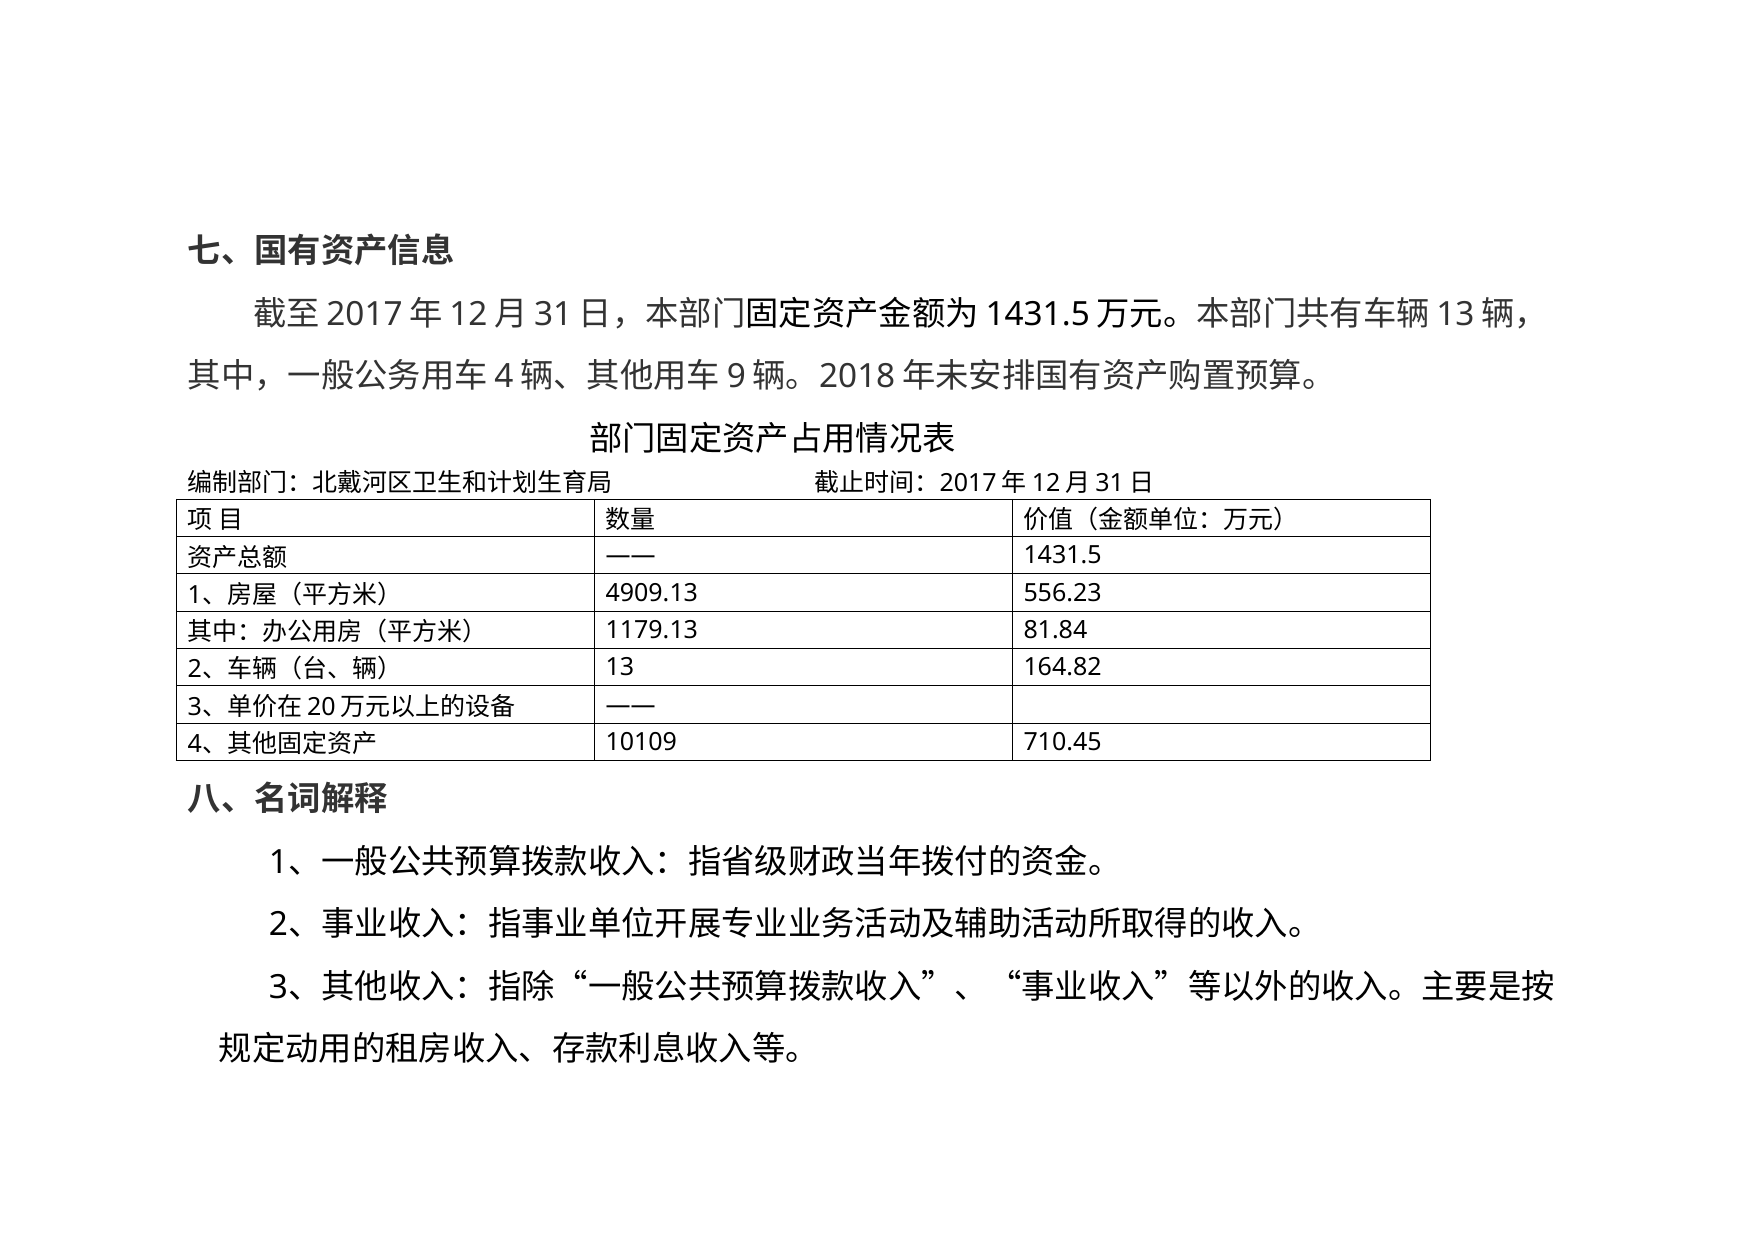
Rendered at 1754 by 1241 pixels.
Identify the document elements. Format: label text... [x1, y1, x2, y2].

table_cell 1431.5 [1013, 537, 1430, 573]
table_cell 4、其他固定资产 [177, 724, 594, 760]
table_cell 556.23 [1013, 574, 1430, 611]
table_cell 数量 [595, 500, 1012, 536]
table_header 截止时间：2017年12月31日 [803, 463, 1430, 499]
text 截至2017年12月31日，本部门固定资产金额为1431.5万元。本部门共有车辆13辆，其中，一般公务用车4辆、其他用车9辆。2018年未安排国有资产购置预算。 [187, 275, 1566, 400]
table_cell 项 目 [177, 500, 594, 536]
table_cell 13 [595, 649, 1012, 685]
table_cell 164.82 [1013, 649, 1430, 685]
table_header 编制部门：北戴河区卫生和计划生育局 [176, 463, 803, 499]
table_cell 1、房屋（平方米） [177, 574, 594, 611]
table_cell 2、车辆（台、辆） [177, 649, 594, 685]
text 七、国有资产信息 [187, 212, 1566, 275]
table_cell [1013, 686, 1430, 722]
text 部门固定资产占用情况表 [187, 400, 1566, 462]
table_cell 资产总额 [177, 537, 594, 573]
text 1、一般公共预算拨款收入：指省级财政当年拨付的资金。 [219, 823, 1566, 886]
table_cell 价值（金额单位：万元） [1013, 500, 1430, 536]
table_cell —— [595, 537, 1012, 573]
table_cell —— [595, 686, 1012, 722]
table_cell 其中：办公用房（平方米） [177, 612, 594, 648]
table_cell 10109 [595, 724, 1012, 760]
table_cell 4909.13 [595, 574, 1012, 611]
table_cell 1179.13 [595, 612, 1012, 648]
text 3、其他收入：指除“一般公共预算拨款收入”、“事业收入”等以外的收入。主要是按规定动用的租房收入、存款利息收入等。 [219, 948, 1566, 1073]
text 2、事业收入：指事业单位开展专业业务活动及辅助活动所取得的收入。 [219, 886, 1566, 948]
table_cell 81.84 [1013, 612, 1430, 648]
table_cell 710.45 [1013, 724, 1430, 760]
text 八、名词解释 [187, 761, 1566, 823]
table_cell 3、单价在20万元以上的设备 [177, 686, 594, 722]
